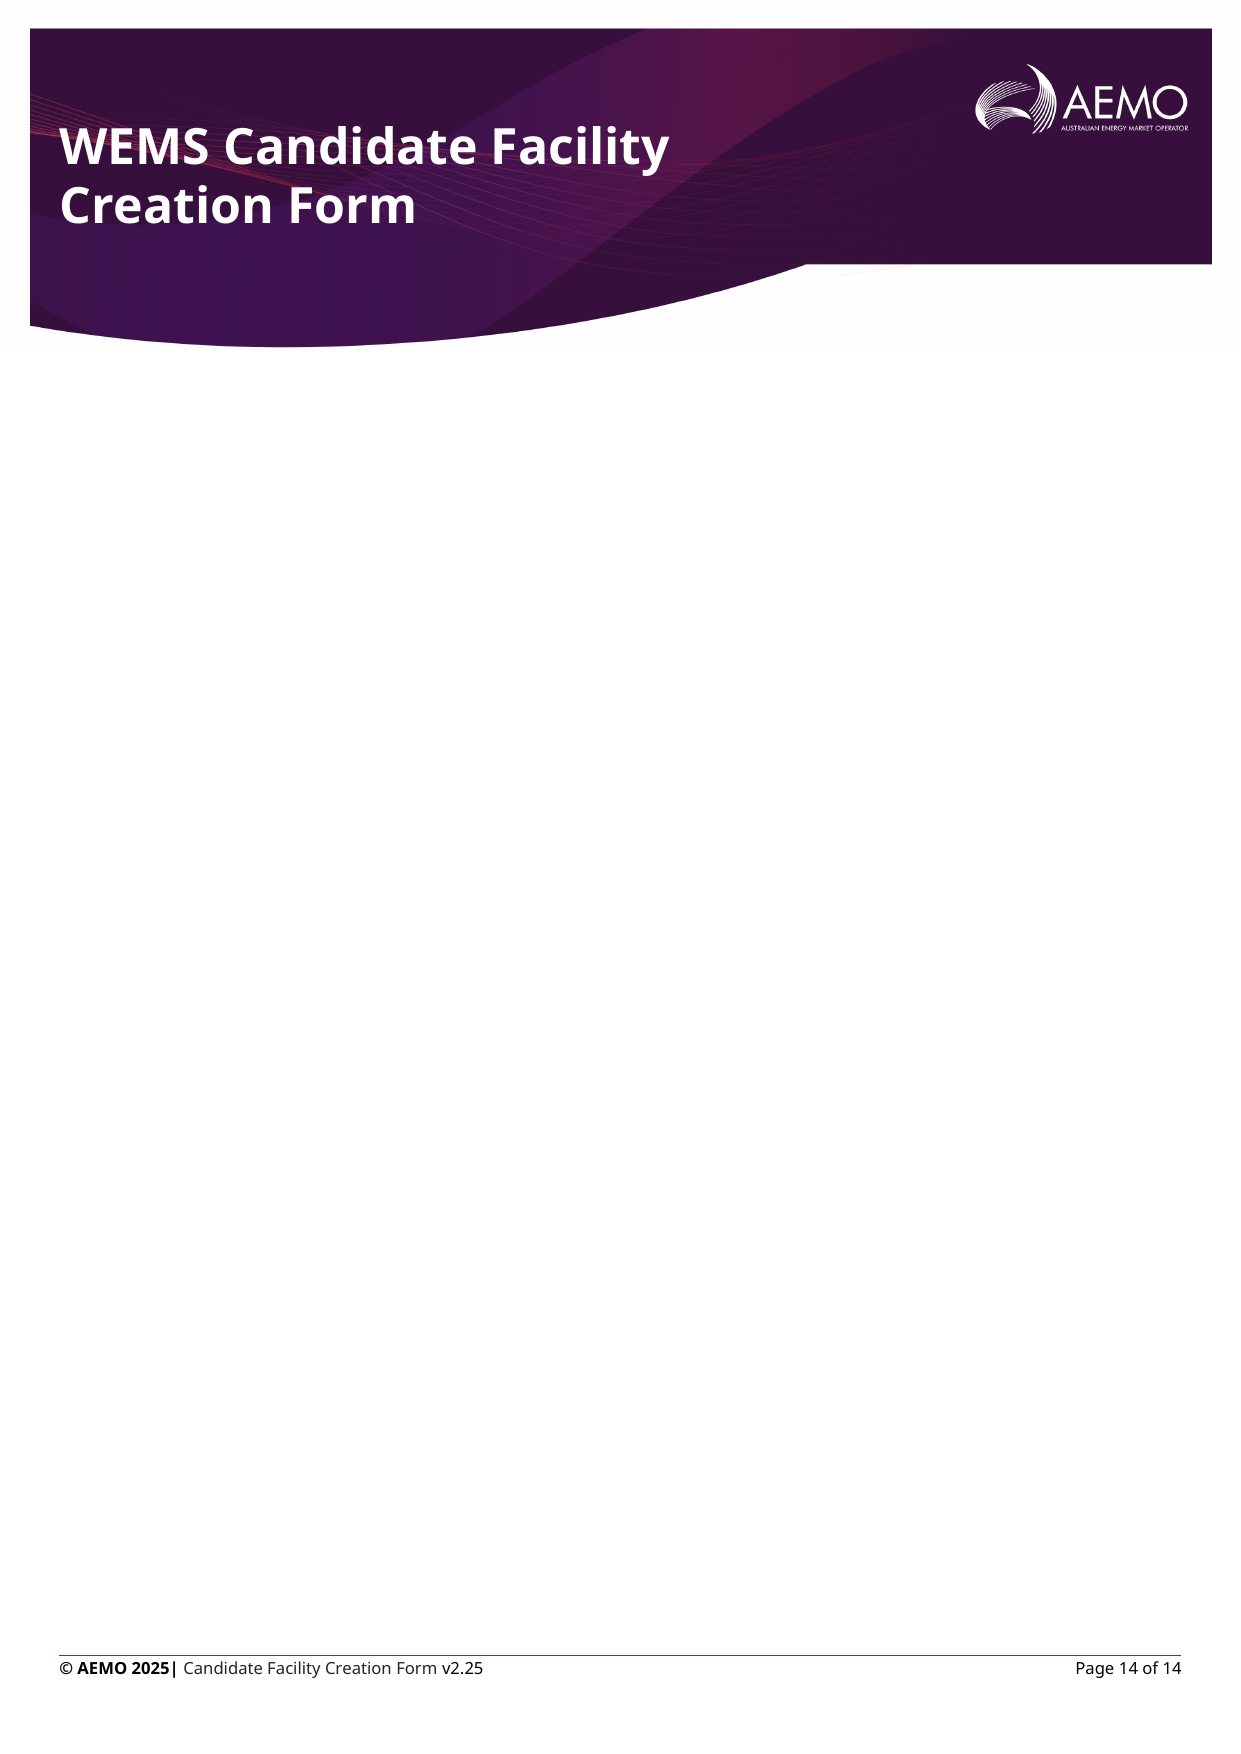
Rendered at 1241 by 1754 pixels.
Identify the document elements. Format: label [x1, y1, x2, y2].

picture [0, 0, 1241, 350]
